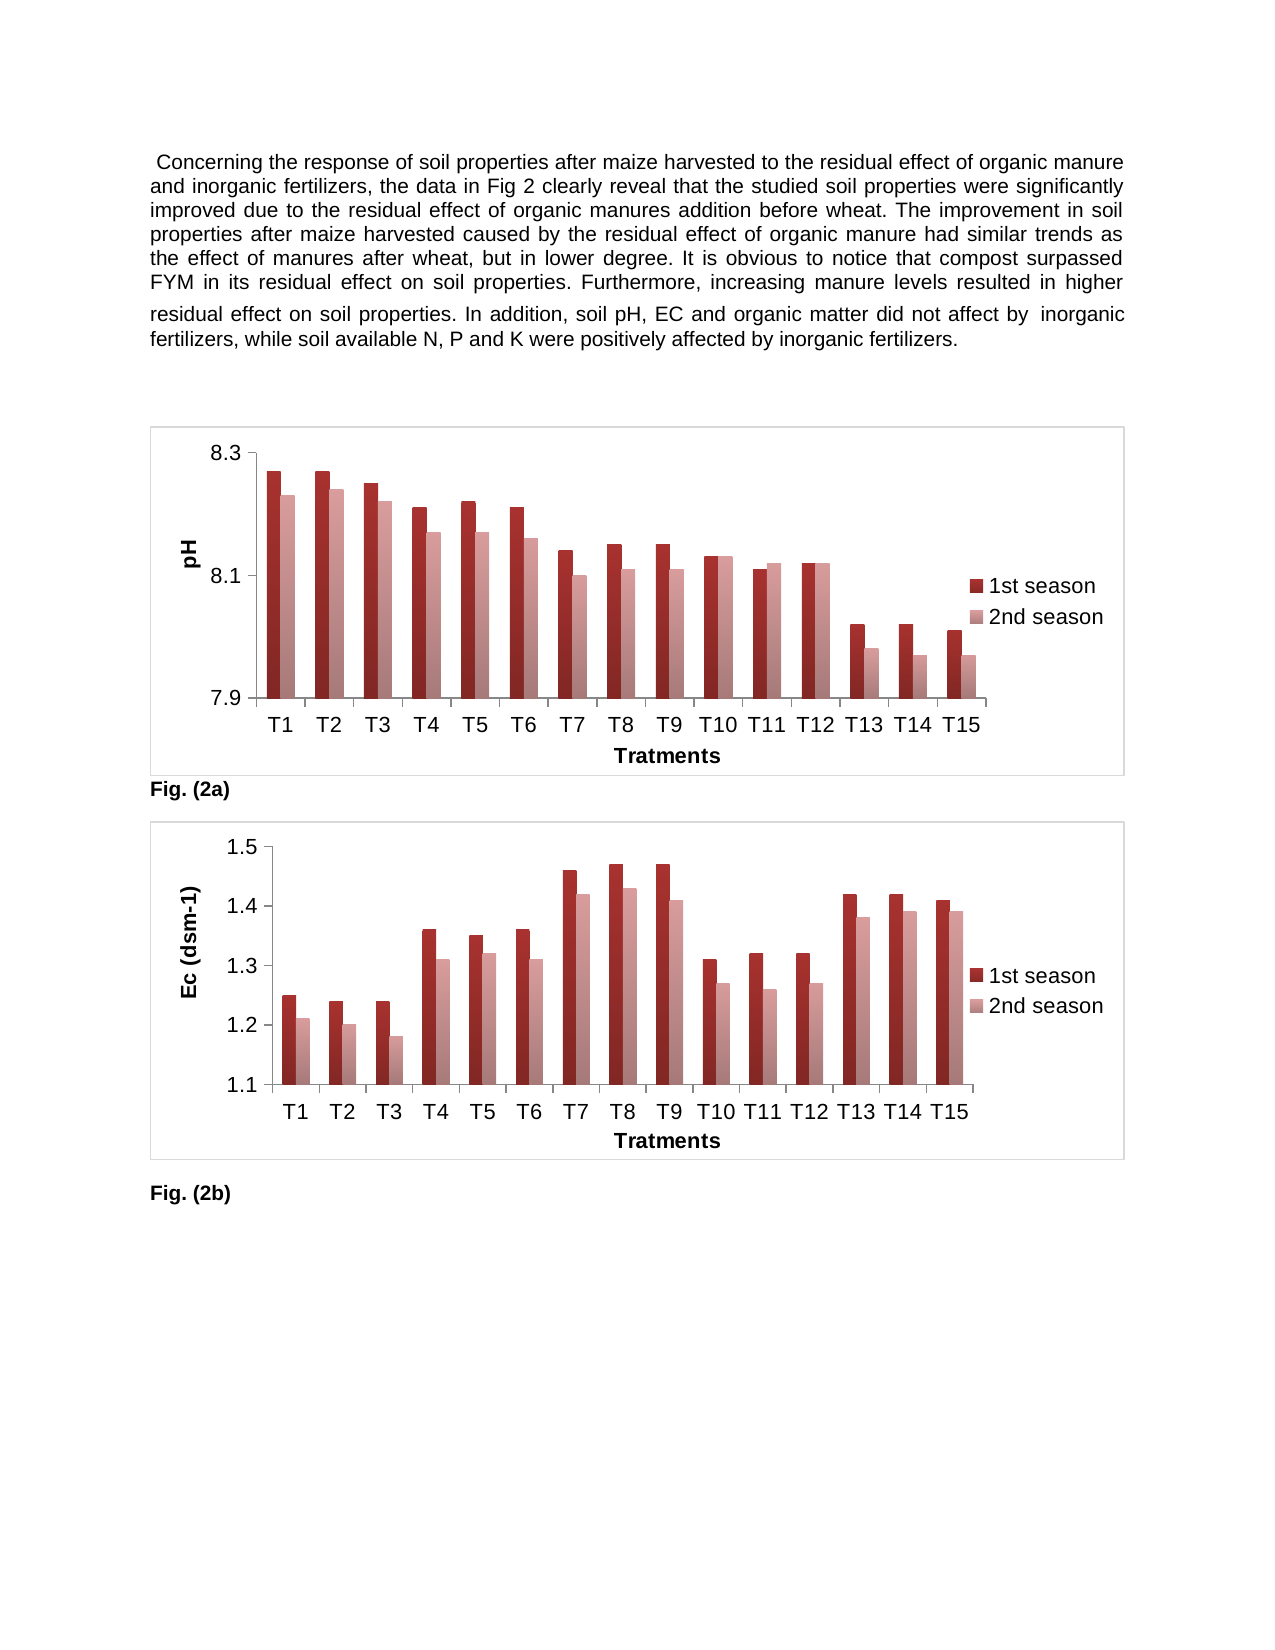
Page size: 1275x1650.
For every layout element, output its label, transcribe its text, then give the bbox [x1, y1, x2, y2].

text Fig. (2b) [150, 1181, 1125, 1205]
text Fig. (2a) [150, 776, 1125, 800]
text Concerning the response of soil properties after maize harvested to the residual effect of organic manure and inorganic fertilizers, the data in Fig 2 clearly reveal that the studied soil properties were significantly improved due to the residual effect of organic manures addition before wheat. The improvement in soil properties after maize harvested caused by the residual effect of organic manure had similar trends as the effect of manures after wheat, but in lower degree. It is obvious to notice that compost surpassed FYM in its residual effect on soil properties. Furthermore, increasing manure levels resulted in higher residual effect on soil properties. In addition, soil pH, EC and organic matter did not affect by inorganic fertilizers, while soil available N, P and K were positively affected by inorganic fertilizers. [150, 150, 1125, 351]
